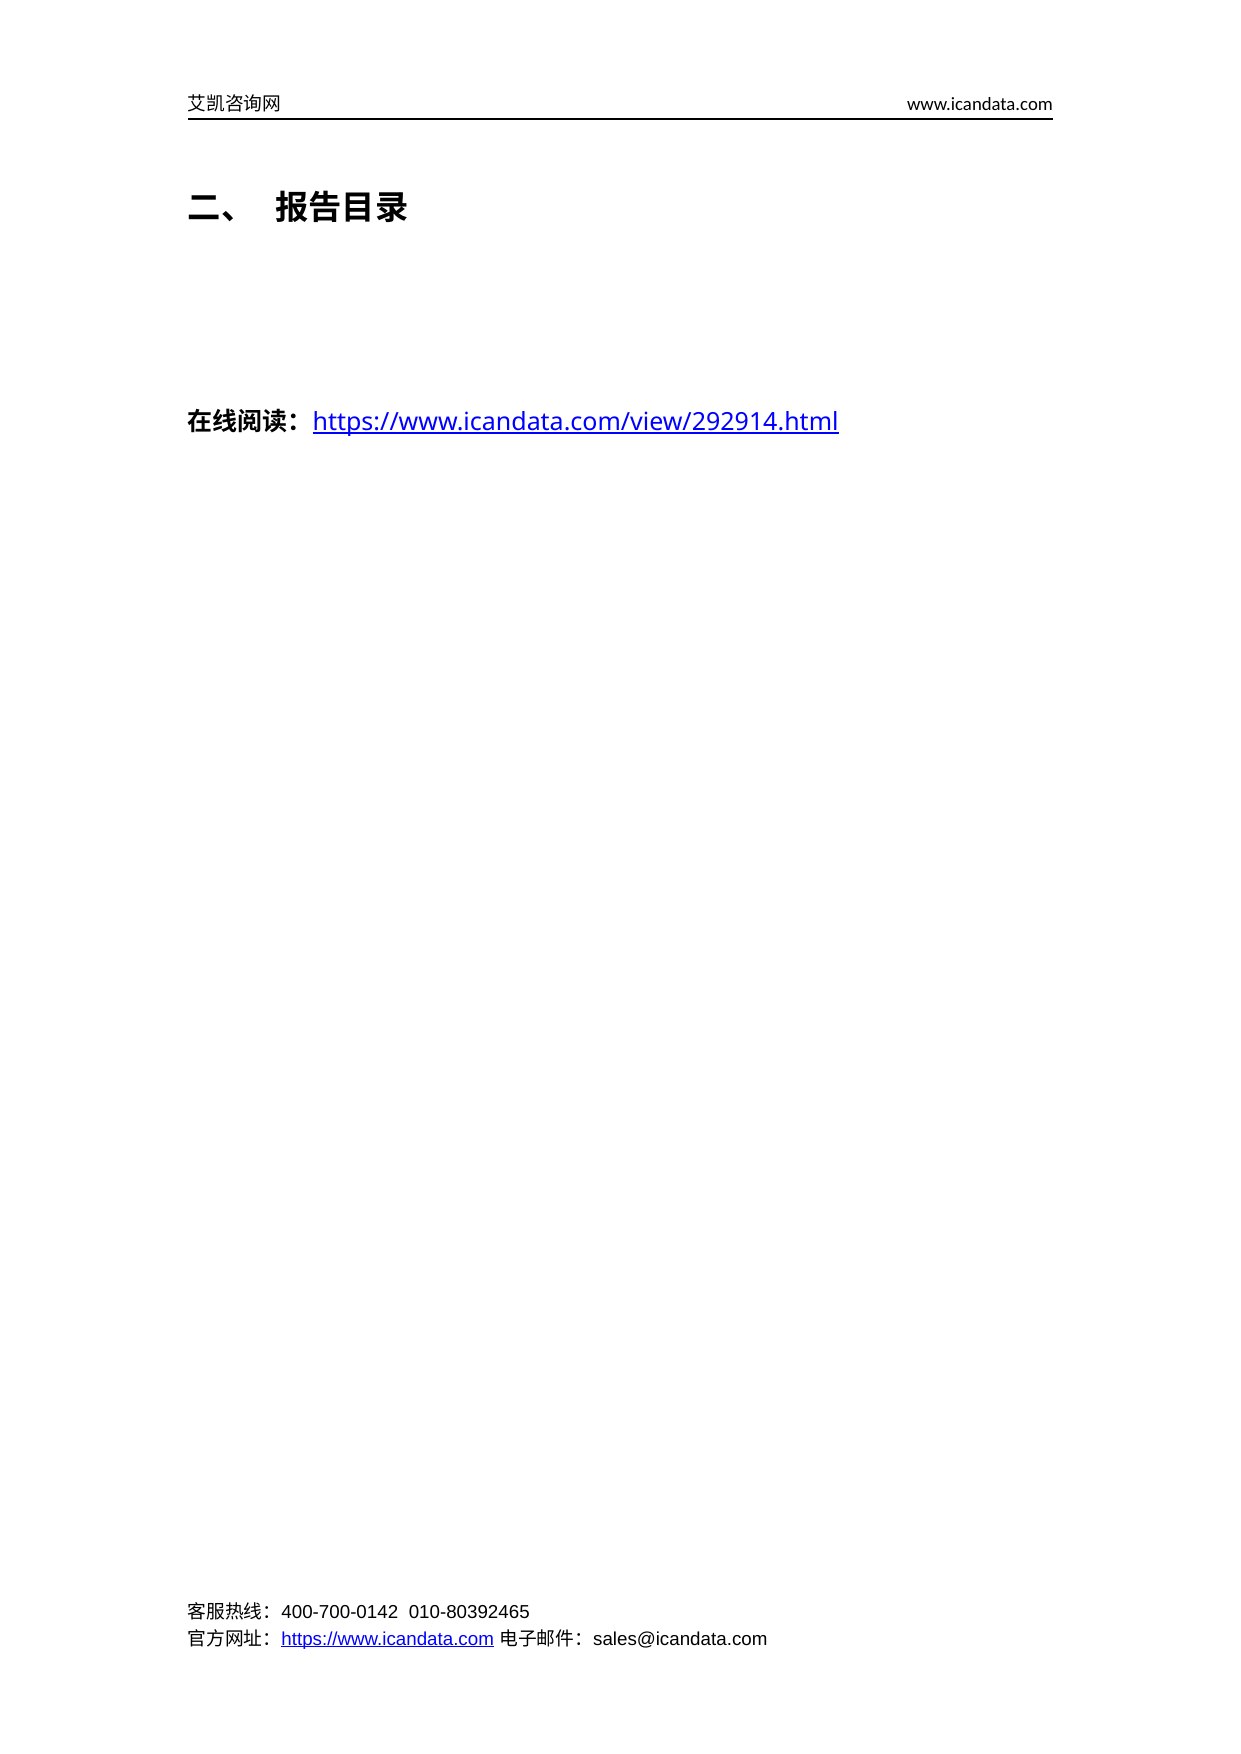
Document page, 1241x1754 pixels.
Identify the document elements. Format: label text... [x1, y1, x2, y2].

text 在线阅读：https://www.icandata.com/view/292914.html [187, 387, 1053, 452]
subtitle 报告目录 [187, 172, 1053, 237]
